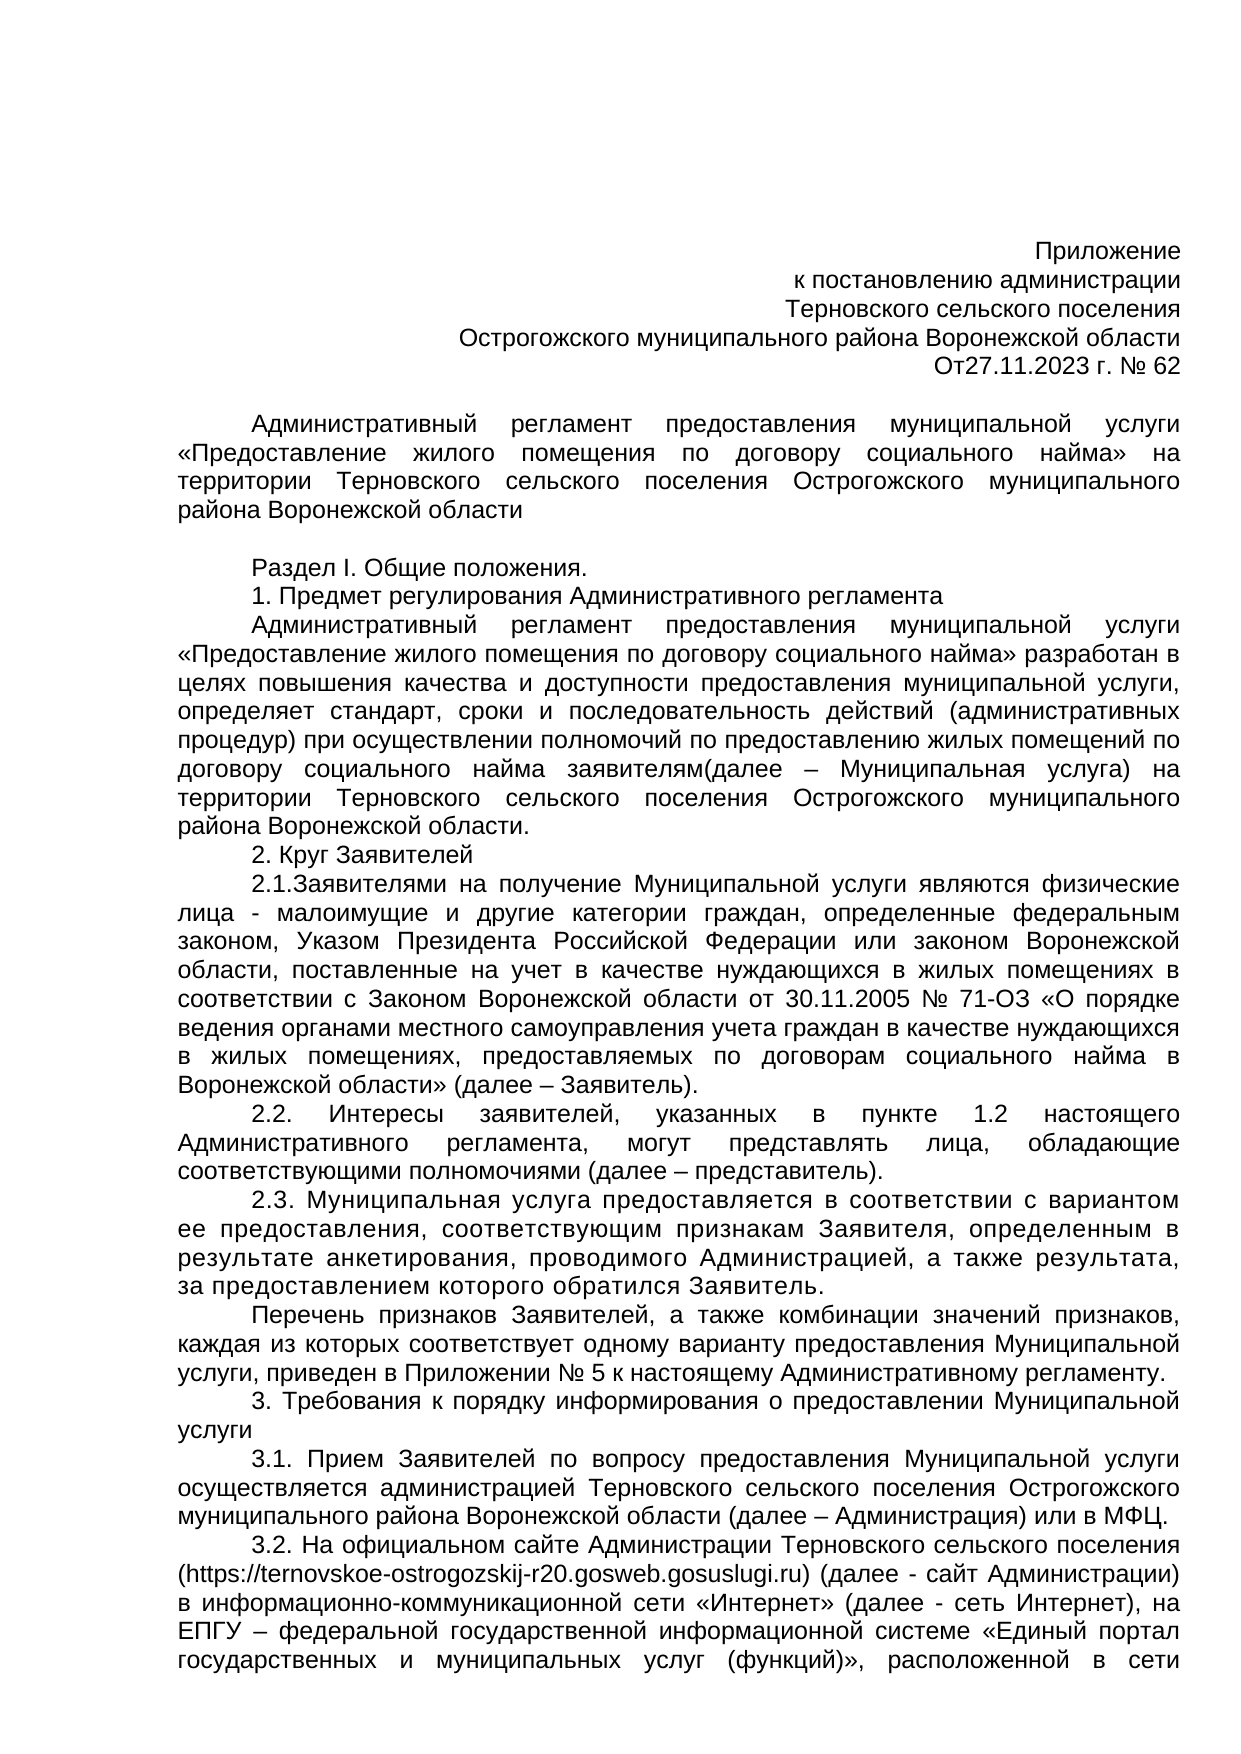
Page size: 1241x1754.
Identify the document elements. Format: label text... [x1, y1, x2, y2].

text 2.3. Муниципальная услуга предоставляется в соответствии с вариантом ее предоставления, соответствующим признакам Заявителя, определенным в результате анкетирования, проводимого Администрацией, а также результата, за предоставлением которого обратился Заявитель. [177, 1185, 1181, 1300]
text Административный регламент предоставления муниципальной услуги «Предоставление жилого помещения по договору социального найма» на территории Терновского сельского поселения Острогожского муниципального района Воронежской области [177, 409, 1181, 524]
text Острогожского муниципального района Воронежской области [177, 322, 1181, 351]
text 2. Круг Заявителей [177, 840, 1181, 869]
text 2.1.Заявителями на получение Муниципальной услуги являются физические лица - малоимущие и другие категории граждан, определенные федеральным законом, Указом Президента Российской Федерации или законом Воронежской области, поставленные на учет в качестве нуждающихся в жилых помещениях в соответствии с Законом Воронежской области от 30.11.2005 № 71-ОЗ «О порядке ведения органами местного самоуправления учета граждан в качестве нуждающихся в жилых помещениях, предоставляемых по договорам социального найма в Воронежской области» (далее – Заявитель). [177, 869, 1181, 1099]
text Перечень признаков Заявителей, а также комбинации значений признаков, каждая из которых соответствует одному варианту предоставления Муниципальной услуги, приведен в Приложении № 5 к настоящему Административному регламенту. [177, 1300, 1181, 1386]
text 2.2. Интересы заявителей, указанных в пункте 1.2 настоящего Административного регламента, могут представлять лица, обладающие соответствующими полномочиями (далее – представитель). [177, 1099, 1181, 1185]
text Административный регламент предоставления муниципальной услуги «Предоставление жилого помещения по договору социального найма» разработан в целях повышения качества и доступности предоставления муниципальной услуги, определяет стандарт, сроки и последовательность действий (административных процедур) при осуществлении полномочий по предоставлению жилых помещений по договору социального найма заявителям(далее – Муниципальная услуга) на территории Терновского сельского поселения Острогожского муниципального района Воронежской области. [177, 610, 1181, 840]
text 3.1. Прием Заявителей по вопросу предоставления Муниципальной услуги осуществляется администрацией Терновского сельского поселения Острогожского муниципального района Воронежской области (далее – Администрация) или в МФЦ. [177, 1444, 1181, 1530]
text Раздел I. Общие положения. [177, 552, 1181, 581]
text 1. Предмет регулирования Административного регламента [177, 581, 1181, 610]
text к постановлению администрации [177, 265, 1181, 294]
text Терновского сельского поселения [177, 294, 1181, 322]
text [177, 1530, 1181, 1674]
text Приложение [177, 236, 1181, 265]
text От27.11.2023 г. № 62 [177, 351, 1181, 380]
text 3. Требования к порядку информирования о предоставлении Муниципальной услуги [177, 1386, 1181, 1444]
